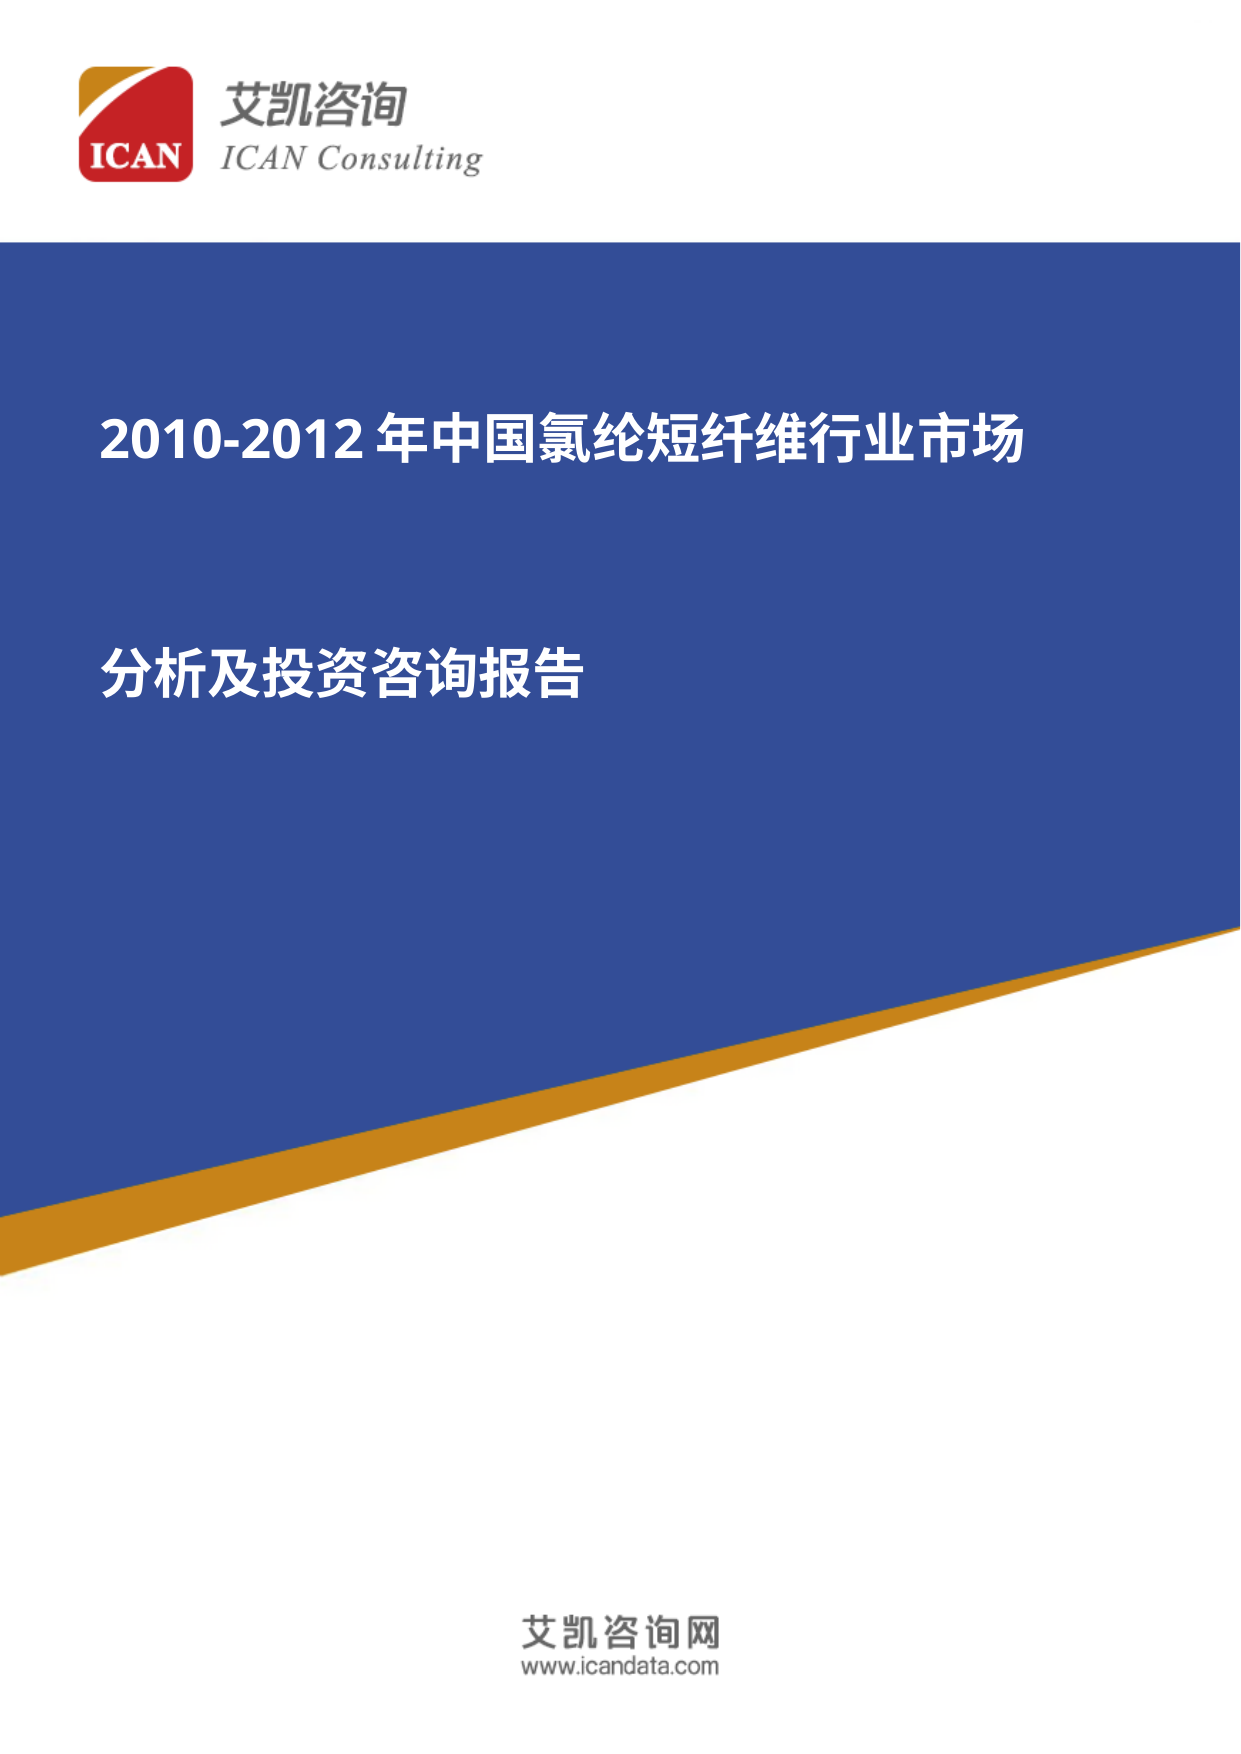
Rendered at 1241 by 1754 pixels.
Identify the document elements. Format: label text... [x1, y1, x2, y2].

subtitle 2010-2012年中国氯纶短纤维行业市场分析及投资咨询报告 [99, 386, 1053, 718]
picture [0, 5, 1241, 1754]
